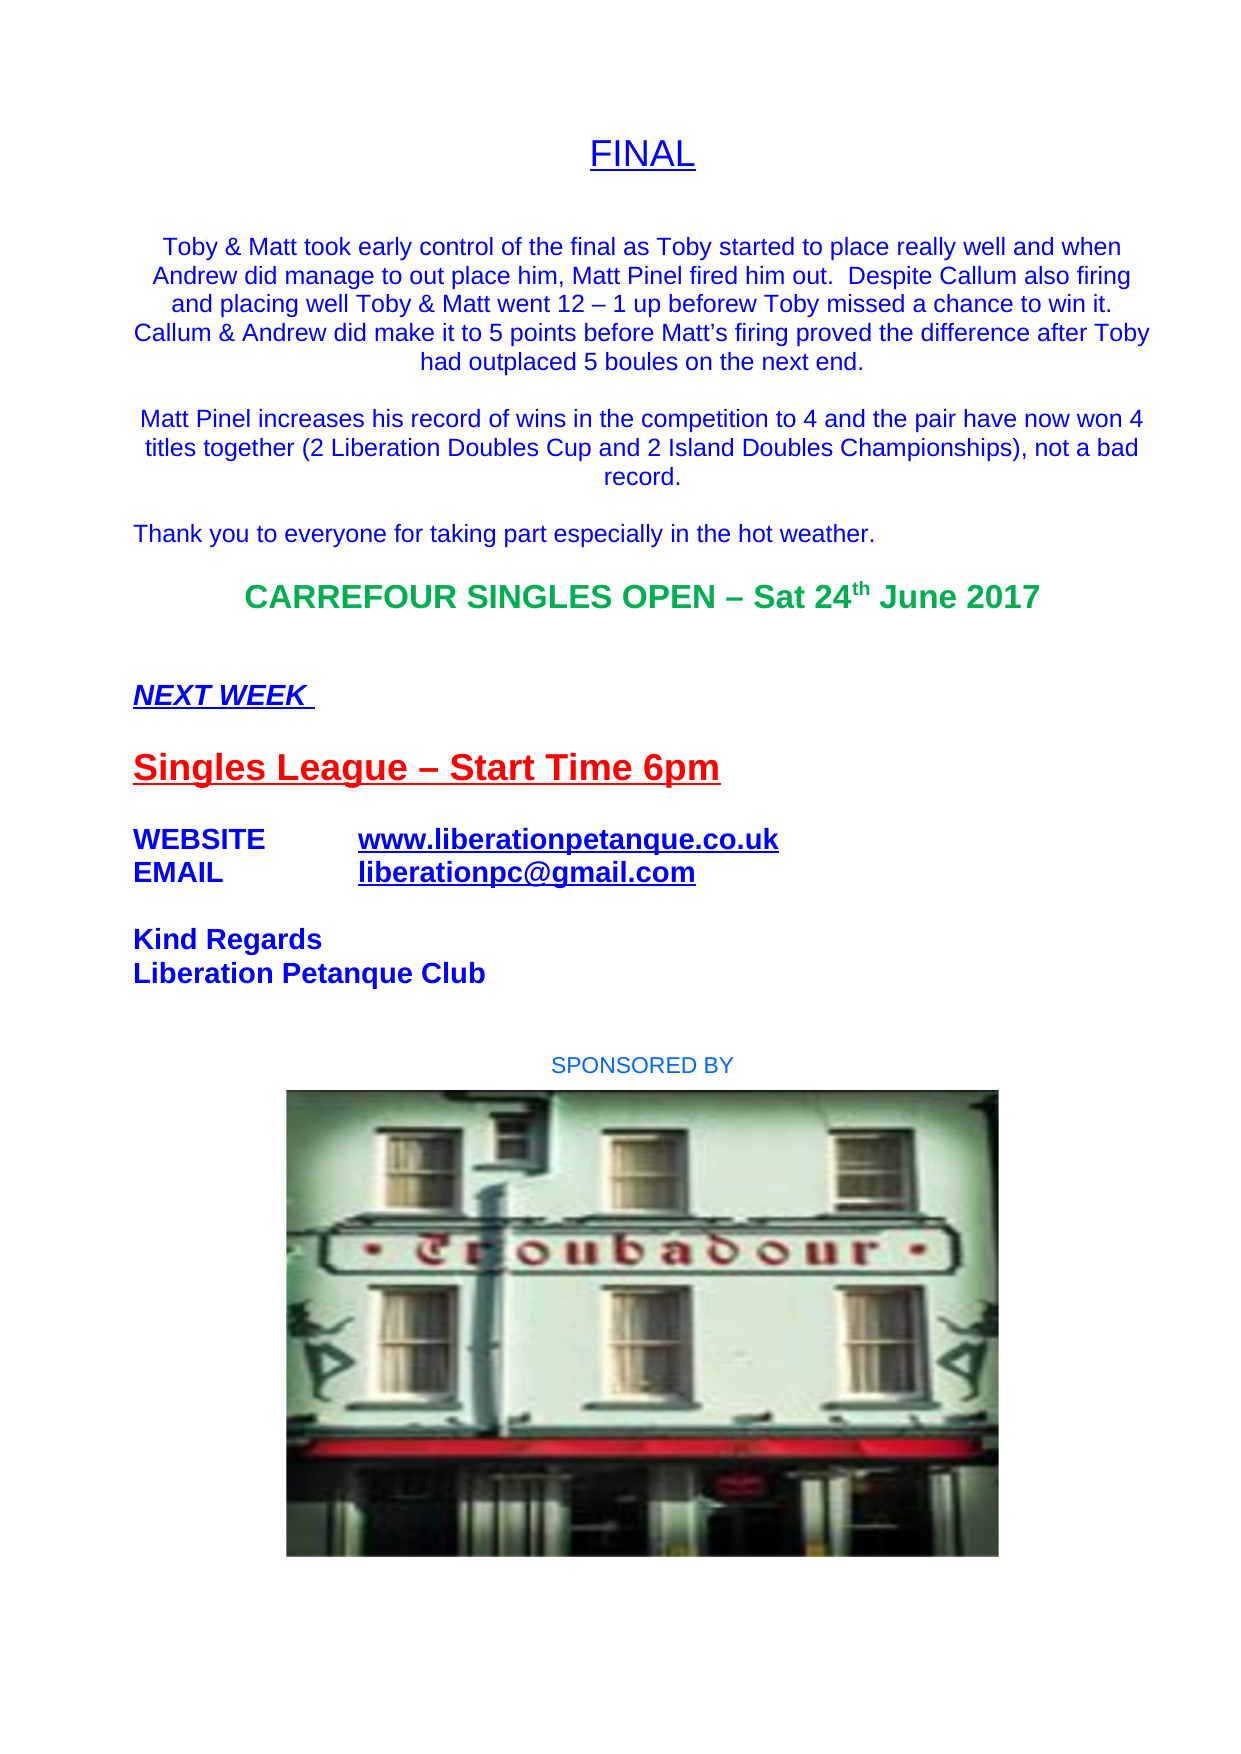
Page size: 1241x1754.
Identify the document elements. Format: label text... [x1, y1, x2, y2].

text Matt Pinel increases his record of wins in the competition to 4 and the pair have now won 4 titles together (2 Liberation Doubles Cup and 2 Island Doubles Championships), not a bad record. [133, 404, 1152, 491]
text Thank you to everyone for taking part especially in the hot weather. [133, 519, 1152, 548]
subtitle SPONSORED BY [133, 1052, 1152, 1078]
subtitle CARREFOUR SINGLES OPEN – Sat 24th June 2017 [133, 577, 1152, 616]
picture [286, 1090, 999, 1557]
text Singles League – Start Time 6pm [133, 745, 1152, 788]
text FINAL [133, 131, 1152, 174]
text NEXT WEEK [133, 678, 1152, 712]
text EMAIL liberationpc@gmail.com [133, 855, 1152, 889]
text Toby & Matt took early control of the final as Toby started to place really well and when Andrew did manage to out place him, Matt Pinel fired him out. Despite Callum also firing and placing well Toby & Matt went 12 – 1 up beforew Toby missed a chance to win it. Callum & Andrew did make it to 5 points before Matt’s firing proved the difference after Toby had outplaced 5 boules on the next end. [133, 232, 1152, 376]
text WEBSITE www.liberationpetanque.co.uk [133, 822, 1152, 855]
text Liberation Petanque Club [133, 956, 1152, 989]
text Kind Regards [133, 922, 1152, 956]
